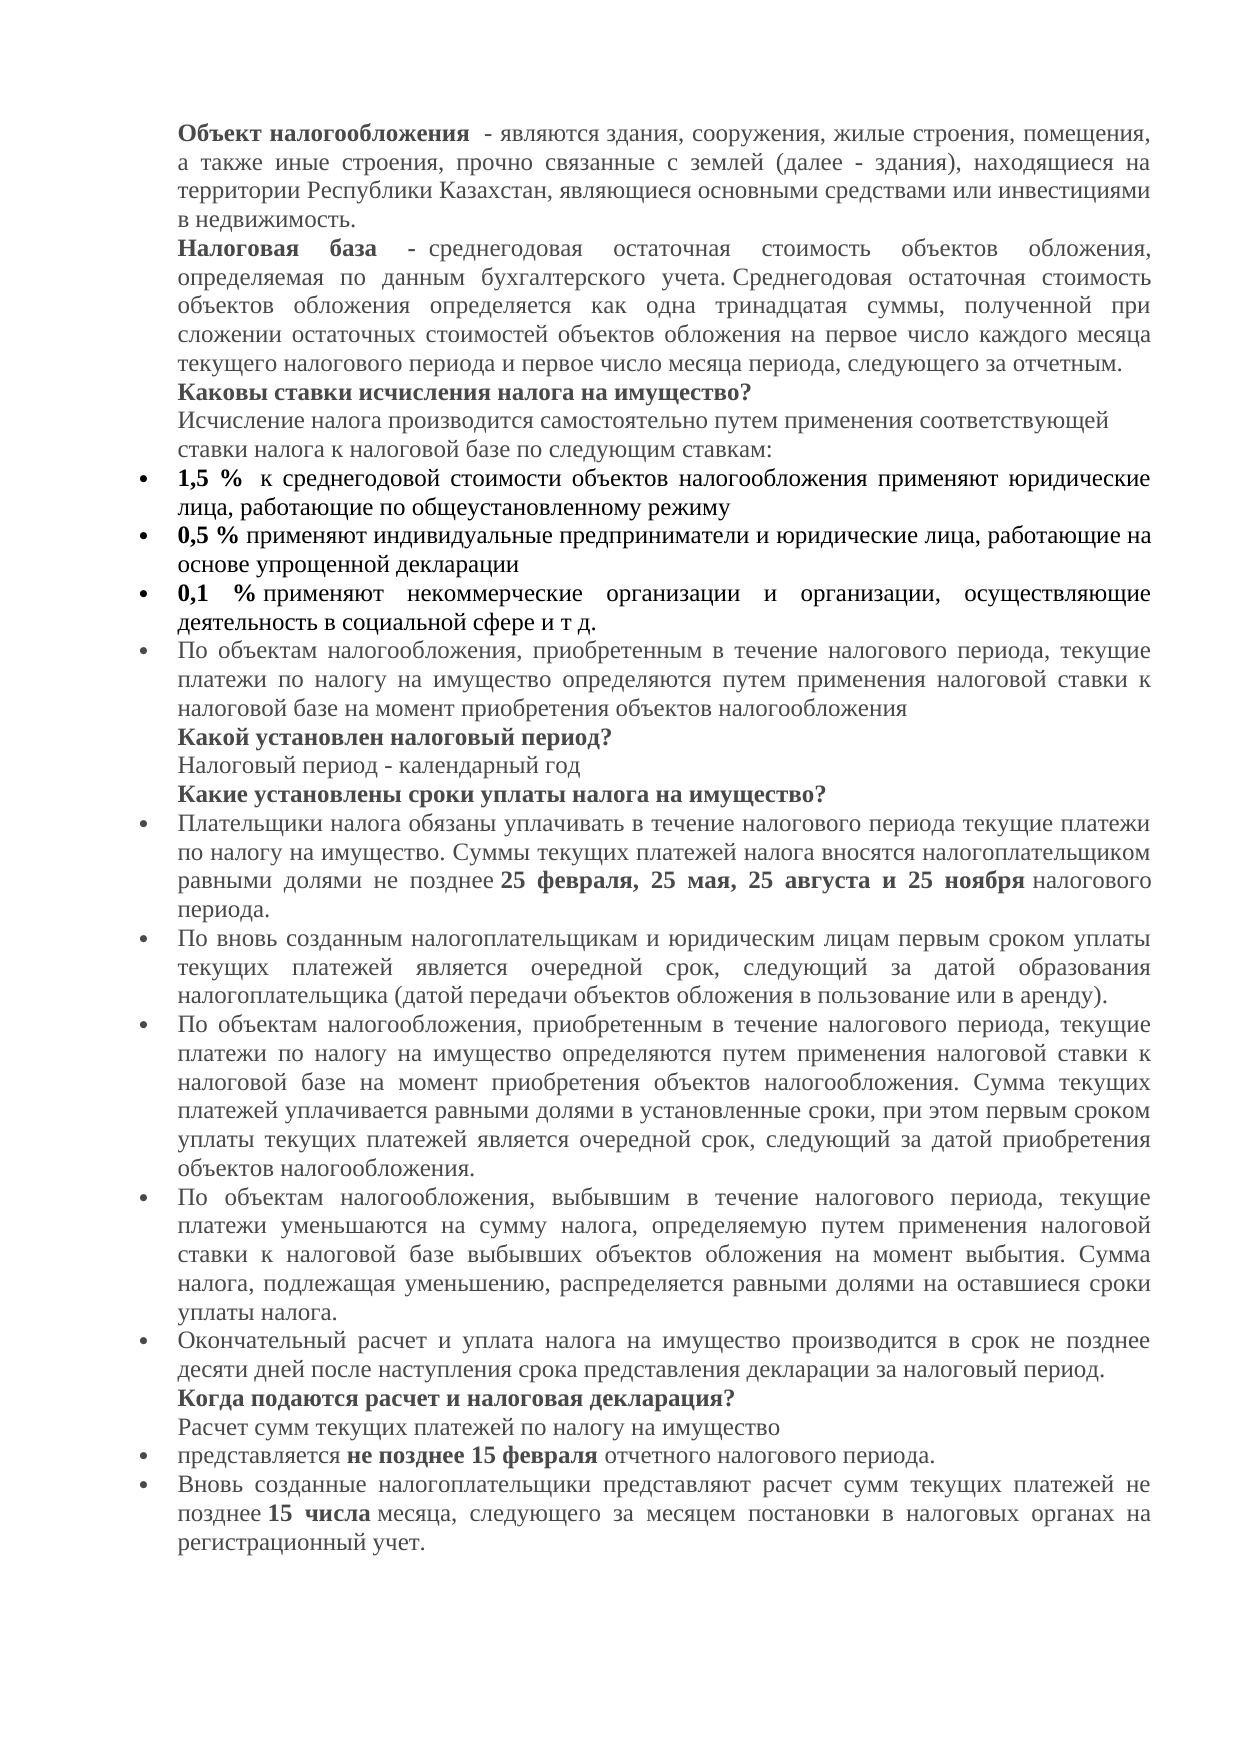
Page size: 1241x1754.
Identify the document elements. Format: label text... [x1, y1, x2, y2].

list Окончательный расчет и уплата налога на имущество производится в срок не позднее десяти дней после наступления срока представления декларации за налоговый период. [140, 1326, 1152, 1383]
list 0,1 % применяют некоммерческие организации и организации, осуществляющие деятельность в социальной сфере и т д. [140, 578, 1152, 636]
text Какие установлены сроки уплаты налога на имущество? [177, 779, 1152, 808]
list представляется не позднее 15 февраля отчетного налогового периода. [140, 1441, 1152, 1469]
list Плательщики налога обязаны уплачивать в течение налогового периода текущие платежи по налогу на имущество. Суммы текущих платежей налога вносятся налогоплательщиком равными долями не позднее 25 февраля, 25 мая, 25 августа и 25 ноября налогового периода. [140, 808, 1152, 923]
list По объектам налогообложения, приобретенным в течение налогового периода, текущие платежи по налогу на имущество определяются путем применения налоговой ставки к налоговой базе на момент приобретения объектов налогообложения. Сумма текущих платежей уплачивается равными долями в установленные сроки, при этом первым сроком уплаты текущих платежей является очередной срок, следующий за датой приобретения объектов налогообложения. [140, 1009, 1152, 1182]
text Объект налогообложения - являются здания, сооружения, жилые строения, помещения, а также иные строения, прочно связанные с землей (далее - здания), находящиеся на территории Республики Казахстан, являющиеся основными средствами или инвестициями в недвижимость. [177, 118, 1152, 233]
text Исчисление налога производится самостоятельно путем применения соответствующей ставки налога к налоговой базе по следующим ставкам: [177, 406, 1152, 463]
text Расчет сумм текущих платежей по налогу на имущество [177, 1412, 1152, 1441]
list По объектам налогообложения, приобретенным в течение налогового периода, текущие платежи по налогу на имущество определяются путем применения налоговой ставки к налоговой базе на момент приобретения объектов налогообложения [140, 636, 1152, 722]
list 0,5 % применяют индивидуальные предприниматели и юридические лица, работающие на основе упрощенной декларации [140, 521, 1152, 578]
text Налоговая база - среднегодовая остаточная стоимость объектов обложения, определяемая по данным бухгалтерского учета. Среднегодовая остаточная стоимость объектов обложения определяется как одна тринадцатая суммы, полученной при сложении остаточных стоимостей объектов обложения на первое число каждого месяца текущего налогового периода и первое число месяца периода, следующего за отчетным. [177, 233, 1152, 377]
text Какой установлен налоговый период? [177, 722, 1152, 751]
text Налоговый период - календарный год [177, 751, 1152, 779]
text Каковы ставки исчисления налога на имущество? [177, 377, 1152, 406]
list Вновь созданные налогоплательщики представляют расчет сумм текущих платежей не позднее 15 числа месяца, следующего за месяцем постановки в налоговых органах на регистрационный учет. [140, 1469, 1152, 1556]
list По вновь созданным налогоплательщикам и юридическим лицам первым сроком уплаты текущих платежей является очередной срок, следующий за датой образования налогоплательщика (датой передачи объектов обложения в пользование или в аренду). [140, 923, 1152, 1009]
list По объектам налогообложения, выбывшим в течение налогового периода, текущие платежи уменьшаются на сумму налога, определяемую путем применения налоговой ставки к налоговой базе выбывших объектов обложения на момент выбытия. Сумма налога, подлежащая уменьшению, распределяется равными долями на оставшиеся сроки уплаты налога. [140, 1182, 1152, 1326]
text Когда подаются расчет и налоговая декларация? [177, 1383, 1152, 1412]
list 1,5 % к среднегодовой стоимости объектов налогообложения применяют юридические лица, работающие по общеустановленному режиму [140, 463, 1152, 521]
